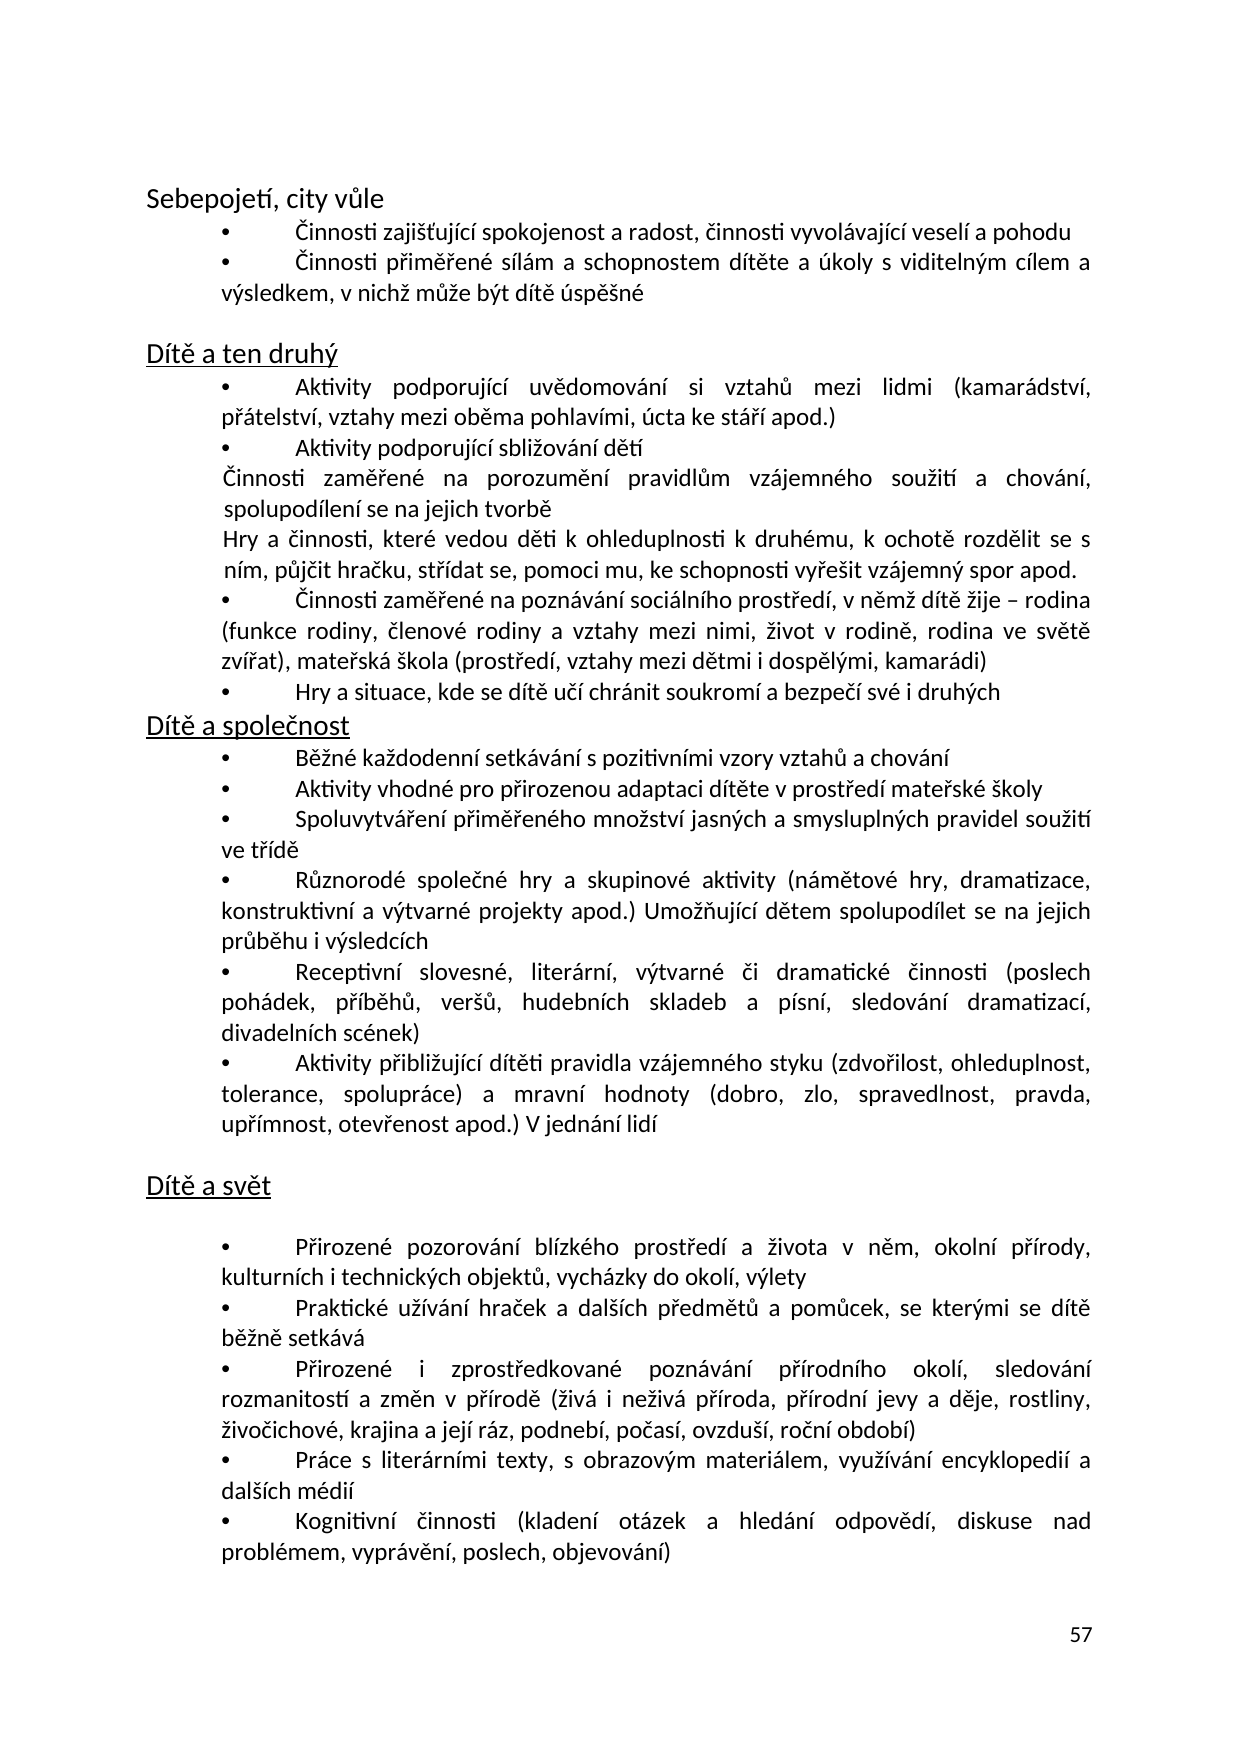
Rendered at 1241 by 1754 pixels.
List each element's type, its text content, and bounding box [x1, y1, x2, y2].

list Hry a situace, kde se dítě učí chránit soukromí a bezpečí své i druhých [221, 676, 1092, 707]
text Hry a činnosti, které vedou děti k ohleduplnosti k druhému, k ochotě rozdělit se s ním, půjčit hračku, střídat se, pomoci mu, ke schopnosti vyřešit vzájemný spor apod. [223, 523, 1092, 584]
list Přirozené i zprostředkované poznávání přírodního okolí, sledování rozmanitostí a změn v přírodě (živá i neživá příroda, přírodní jevy a děje, rostliny, živočichové, krajina a její ráz, podnebí, počasí, ovzduší, roční období) [221, 1353, 1092, 1444]
text Dítě a společnost [146, 707, 391, 742]
list Spoluvytváření přiměřeného množství jasných a smysluplných pravidel soužití ve třídě [221, 803, 1092, 864]
text Dítě a svět [146, 1167, 391, 1203]
text Činnosti zaměřené na porozumění pravidlům vzájemného soužití a chování, spolupodílení se na jejich tvorbě [223, 462, 1092, 523]
list Činnosti přiměřené sílám a schopnostem dítěte a úkoly s viditelným cílem a výsledkem, v nichž může být dítě úspěšné [221, 246, 1092, 307]
text Dítě a ten druhý [146, 335, 391, 371]
list Aktivity vhodné pro přirozenou adaptaci dítěte v prostředí mateřské školy [221, 773, 1092, 803]
list Práce s literárními texty, s obrazovým materiálem, využívání encyklopedií a dalších médií [221, 1444, 1092, 1505]
list Různorodé společné hry a skupinové aktivity (námětové hry, dramatizace, konstruktivní a výtvarné projekty apod.) Umožňující dětem spolupodílet se na jejich průběhu i výsledcích [221, 864, 1092, 956]
list Receptivní slovesné, literární, výtvarné či dramatické činnosti (poslech pohádek, příběhů, veršů, hudebních skladeb a písní, sledování dramatizací, divadelních scének) [221, 956, 1092, 1047]
list Praktické užívání hraček a dalších předmětů a pomůcek, se kterými se dítě běžně setkává [221, 1292, 1092, 1353]
list Aktivity přibližující dítěti pravidla vzájemného styku (zdvořilost, ohleduplnost, tolerance, spolupráce) a mravní hodnoty (dobro, zlo, spravedlnost, pravda, upřímnost, otevřenost apod.) V jednání lidí [221, 1047, 1092, 1139]
list Aktivity podporující sbližování dětí [221, 432, 1092, 462]
list Kognitivní činnosti (kladení otázek a hledání odpovědí, diskuse nad problémem, vyprávění, poslech, objevování) [221, 1505, 1092, 1566]
list Přirozené pozorování blízkého prostředí a života v něm, okolní přírody, kulturních i technických objektů, vycházky do okolí, výlety [221, 1231, 1092, 1292]
list Činnosti zaměřené na poznávání sociálního prostředí, v němž dítě žije – rodina (funkce rodiny, členové rodiny a vztahy mezi nimi, život v rodině, rodina ve světě zvířat), mateřská škola (prostředí, vztahy mezi dětmi i dospělými, kamarádi) [221, 584, 1092, 676]
text Sebepojetí, city vůle [146, 180, 1092, 216]
list Běžné každodenní setkávání s pozitivními vzory vztahů a chování [221, 742, 1092, 773]
list Aktivity podporující uvědomování si vztahů mezi lidmi (kamarádství, přátelství, vztahy mezi oběma pohlavími, úcta ke stáří apod.) [221, 371, 1092, 432]
list Činnosti zajišťující spokojenost a radost, činnosti vyvolávající veselí a pohodu [221, 216, 1092, 246]
